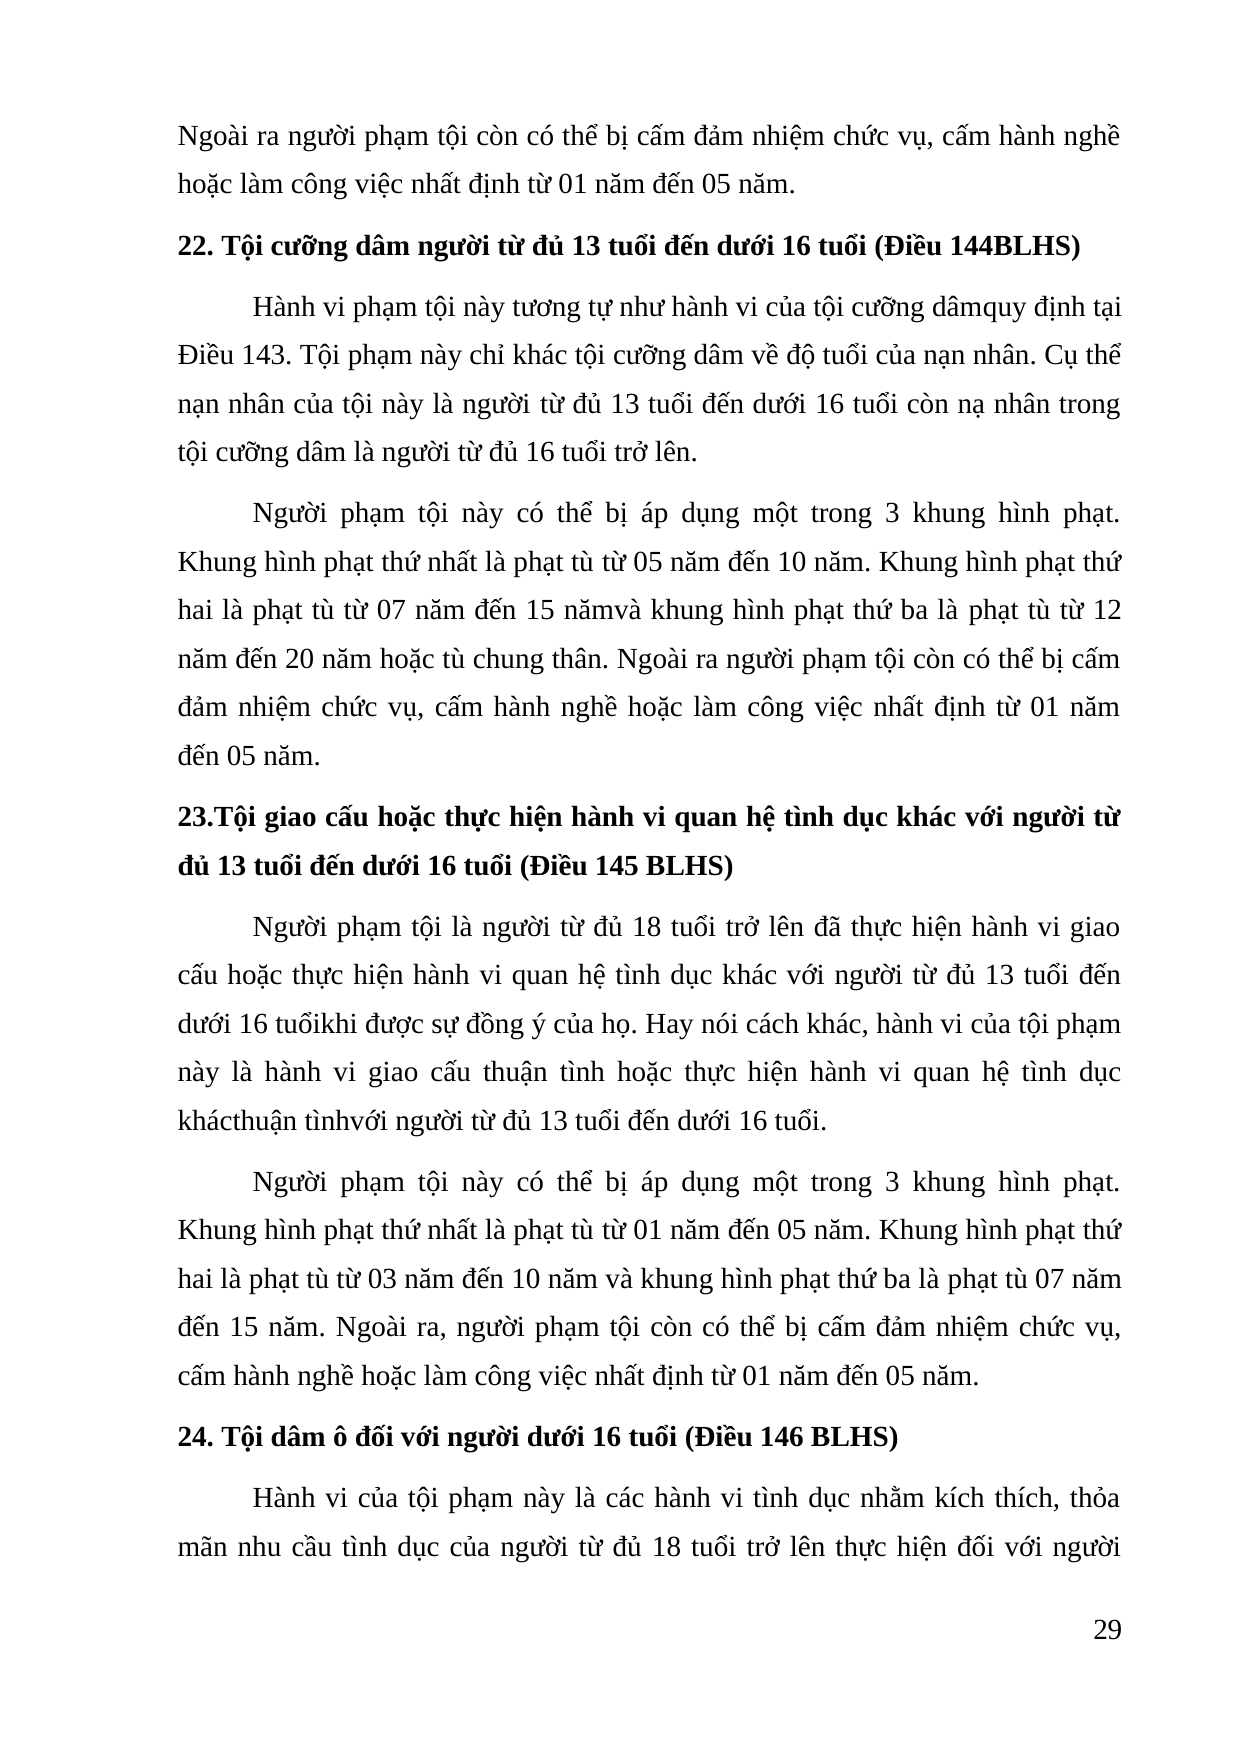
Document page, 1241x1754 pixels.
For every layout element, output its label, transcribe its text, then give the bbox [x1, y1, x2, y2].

text Người phạm tội là người từ đủ 18 tuổi trở lên đã thực hiện hành vi giao cấu hoặc thực hiện hành vi quan hệ tình dục khác với người từ đủ 13 tuổi đến dưới 16 tuổikhi được sự đồng ý của họ. Hay nói cách khác, hành vi của tội phạm này là hành vi giao cấu thuận tình hoặc thực hiện hành vi quan hệ tình dục khácthuận tìnhvới người từ đủ 13 tuổi đến dưới 16 tuổi. [177, 909, 1122, 1136]
text Người phạm tội này có thể bị áp dụng một trong 3 khung hình phạt. Khung hình phạt thứ nhất là phạt tù từ 05 năm đến 10 năm. Khung hình phạt thứ hai là phạt tù từ 07 năm đến 15 nămvà khung hình phạt thứ ba là phạt tù từ 12 năm đến 20 năm hoặc tù chung thân. Ngoài ra người phạm tội còn có thể bị cấm đảm nhiệm chức vụ, cấm hành nghề hoặc làm công việc nhất định từ 01 năm đến 05 năm. [177, 495, 1122, 772]
text Người phạm tội này có thể bị áp dụng một trong 3 khung hình phạt. Khung hình phạt thứ nhất là phạt tù từ 01 năm đến 05 năm. Khung hình phạt thứ hai là phạt tù từ 03 năm đến 10 năm và khung hình phạt thứ ba là phạt tù 07 năm đến 15 năm. Ngoài ra, người phạm tội còn có thể bị cấm đảm nhiệm chức vụ, cấm hành nghề hoặc làm công việc nhất định từ 01 năm đến 05 năm. [177, 1164, 1122, 1392]
text 23.Tội giao cấu hoặc thực hiện hành vi quan hệ tình dục khác với người từ đủ 13 tuổi đến dưới 16 tuổi (Điều 145 BLHS) [177, 799, 1122, 881]
text 22. Tội cưỡng dâm người từ đủ 13 tuổi đến dưới 16 tuổi (Điều 144BLHS) [177, 228, 1122, 261]
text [177, 118, 1122, 200]
text 24. Tội dâm ô đối với người dưới 16 tuổi (Điều 146 BLHS) [177, 1419, 1122, 1453]
text Hành vi phạm tội này tương tự như hành vi của tội cưỡng dâmquy định tại Điều 143. Tội phạm này chỉ khác tội cưỡng dâm về độ tuổi của nạn nhân. Cụ thể nạn nhân của tội này là người từ đủ 13 tuổi đến dưới 16 tuổi còn nạ nhân trong tội cưỡng dâm là người từ đủ 16 tuổi trở lên. [177, 289, 1122, 468]
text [177, 1480, 1122, 1562]
